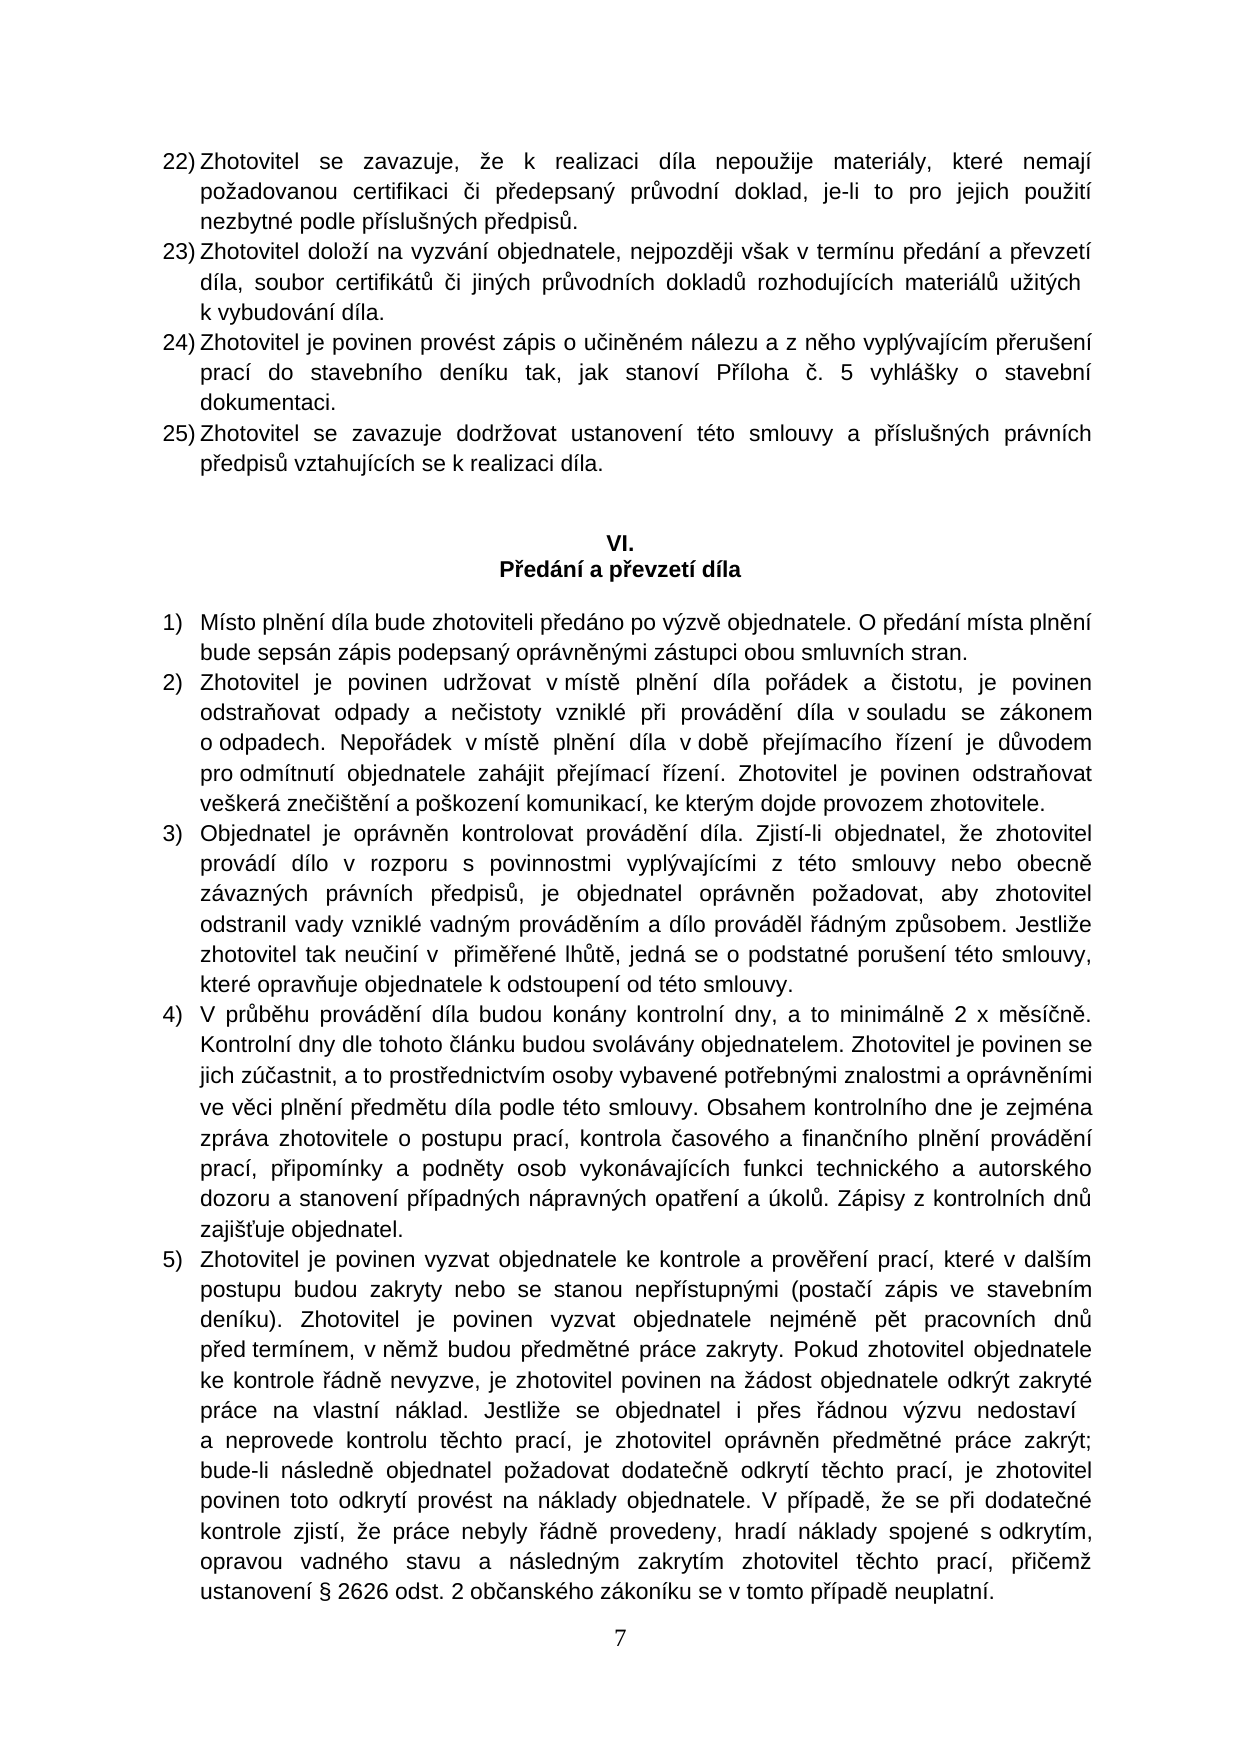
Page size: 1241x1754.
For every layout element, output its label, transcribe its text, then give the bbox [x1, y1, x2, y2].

text VI. [148, 529, 1093, 556]
text Předání a převzetí díla [148, 556, 1093, 582]
list Zhotovitel doloží na vyzvání objednatele, nejpozději však v termínu předání a převzetí díla, soubor certifikátů či jiných průvodních dokladů rozhodujících materiálů užitých k vybudování díla. [162, 238, 1093, 325]
list Zhotovitel je povinen vyzvat objednatele ke kontrole a prověření prací, které v dalším postupu budou zakryty nebo se stanou nepřístupnými (postačí zápis ve stavebním deníku). Zhotovitel je povinen vyzvat objednatele nejméně pět pracovních dnů před termínem, v němž budou předmětné práce zakryty. Pokud zhotovitel objednatele ke kontrole řádně nevyzve, je zhotovitel povinen na žádost objednatele odkrýt zakryté práce na vlastní náklad. Jestliže se objednatel i přes řádnou výzvu nedostaví a neprovede kontrolu těchto prací, je zhotovitel oprávněn předmětné práce zakrýt; bude-li následně objednatel požadovat dodatečně odkrytí těchto prací, je zhotovitel povinen toto odkrytí provést na náklady objednatele. V případě, že se při dodatečné kontrole zjistí, že práce nebyly řádně provedeny, hradí náklady spojené s odkrytím, opravou vadného stavu a následným zakrytím zhotovitel těchto prací, přičemž ustanovení § 2626 odst. 2 občanského zákoníku se v tomto případě neuplatní. [162, 1246, 1093, 1604]
list Zhotovitel je povinen provést zápis o učiněném nálezu a z něho vyplývajícím přerušení prací do stavebního deníku tak, jak stanoví Příloha č. 5 vyhlášky o stavební dokumentaci. [162, 329, 1093, 416]
list Zhotovitel se zavazuje dodržovat ustanovení této smlouvy a příslušných právních předpisů vztahujících se k realizaci díla. [162, 419, 1093, 476]
list V průběhu provádění díla budou konány kontrolní dny, a to minimálně 2 x měsíčně. Kontrolní dny dle tohoto článku budou svolávány objednatelem. Zhotovitel je povinen se jich zúčastnit, a to prostřednictvím osoby vybavené potřebnými znalostmi a oprávněními ve věci plnění předmětu díla podle této smlouvy. Obsahem kontrolního dne je zejména zpráva zhotovitele o postupu prací, kontrola časového a finančního plnění provádění prací, připomínky a podněty osob vykonávajících funkci technického a autorského dozoru a stanovení případných nápravných opatření a úkolů. Zápisy z kontrolních dnů zajišťuje objednatel. [162, 1001, 1093, 1242]
list Místo plnění díla bude zhotoviteli předáno po výzvě objednatele. O předání místa plnění bude sepsán zápis podepsaný oprávněnými zástupci obou smluvních stran. [162, 608, 1093, 665]
list Objednatel je oprávněn kontrolovat provádění díla. Zjistí-li objednatel, že zhotovitel provádí dílo v rozporu s povinnostmi vyplývajícími z této smlouvy nebo obecně závazných právních předpisů, je objednatel oprávněn požadovat, aby zhotovitel odstranil vady vzniklé vadným prováděním a dílo prováděl řádným způsobem. Jestliže zhotovitel tak neučiní v přiměřené lhůtě, jedná se o podstatné porušení této smlouvy, které opravňuje objednatele k odstoupení od této smlouvy. [162, 820, 1093, 997]
list Zhotovitel je povinen udržovat v místě plnění díla pořádek a čistotu, je povinen odstraňovat odpady a nečistoty vzniklé při provádění díla v souladu se zákonem o odpadech. Nepořádek v místě plnění díla v době přejímacího řízení je důvodem pro odmítnutí objednatele zahájit přejímací řízení. Zhotovitel je povinen odstraňovat veškerá znečištění a poškození komunikací, ke kterým dojde provozem zhotovitele. [162, 669, 1093, 816]
list Zhotovitel se zavazuje, že k realizaci díla nepoužije materiály, které nemají požadovanou certifikaci či předepsaný průvodní doklad, je-li to pro jejich použití nezbytné podle příslušných předpisů. [162, 148, 1093, 234]
